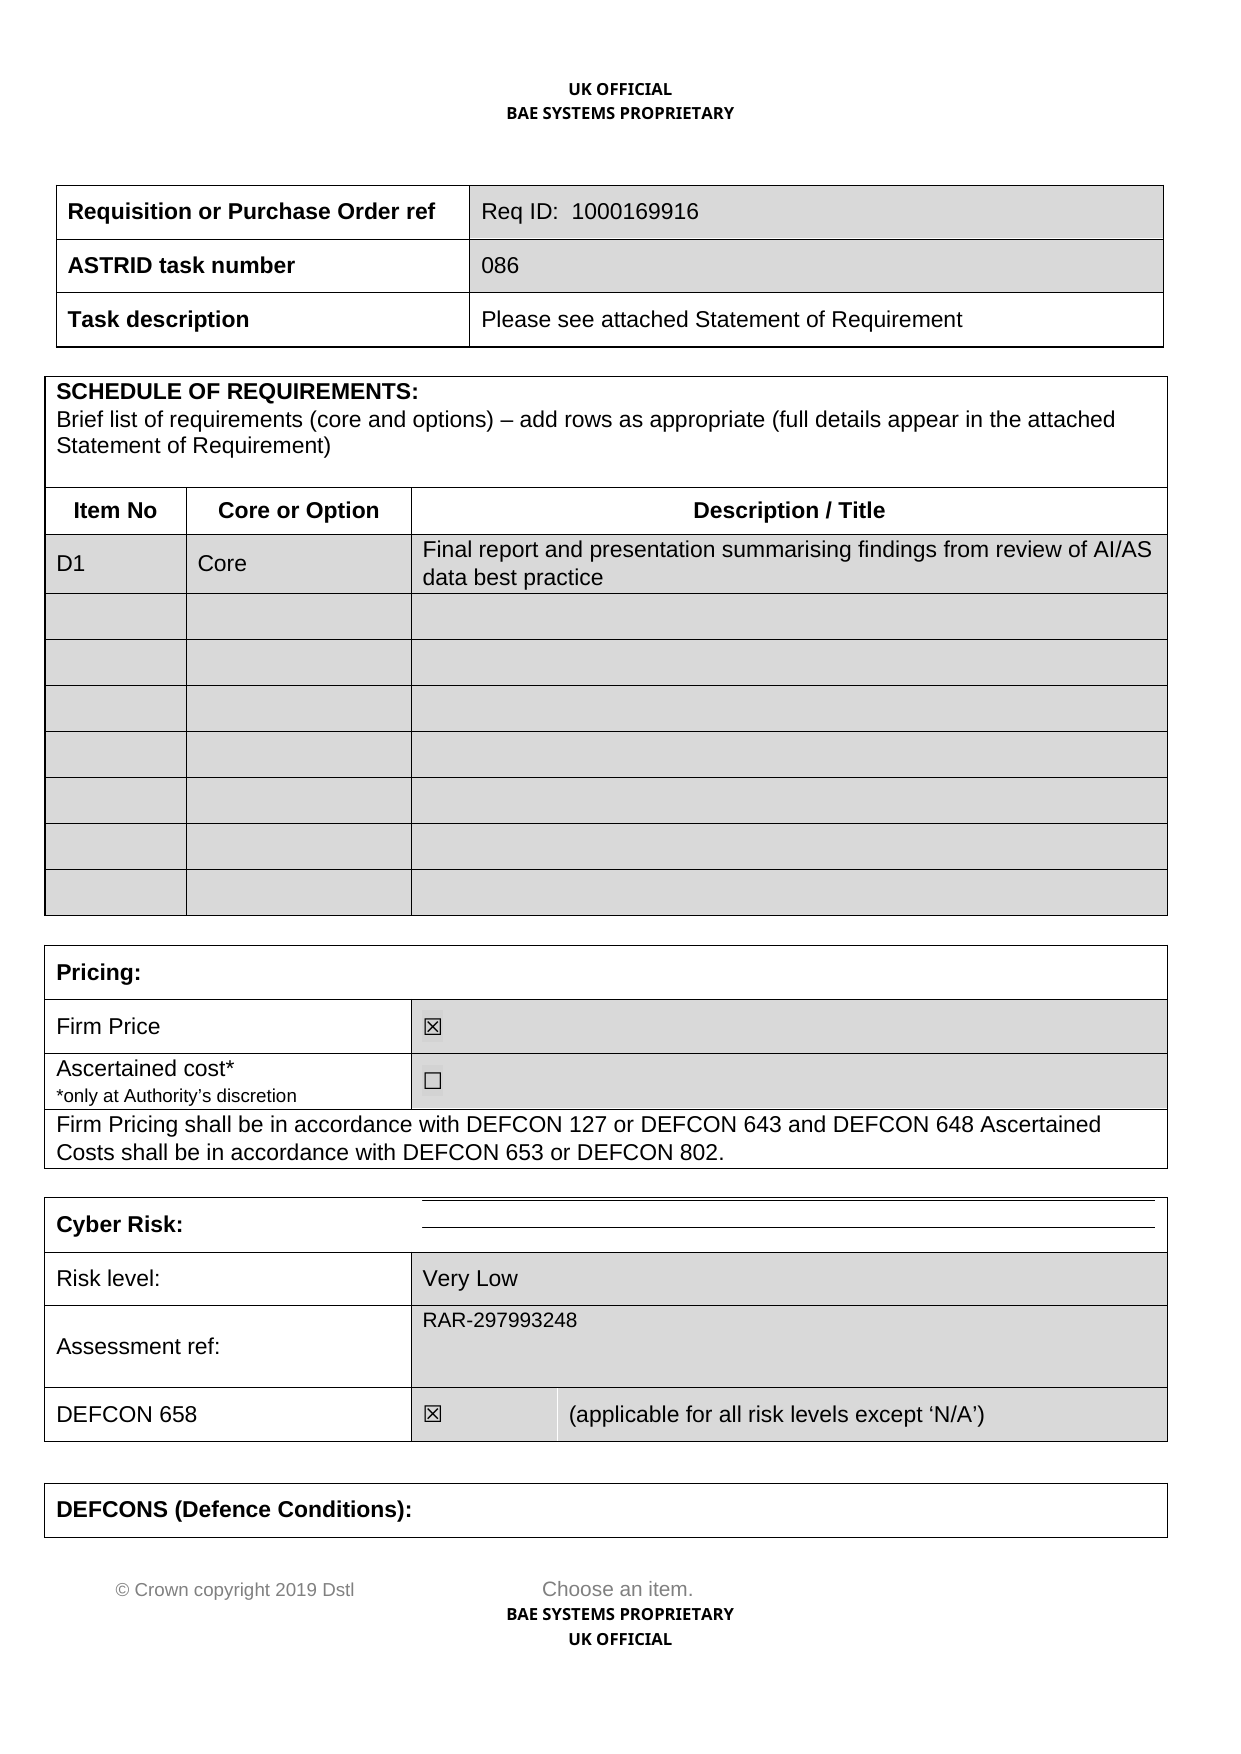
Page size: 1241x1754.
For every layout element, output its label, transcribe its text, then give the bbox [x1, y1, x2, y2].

table_cell [412, 594, 1167, 639]
table_cell Firm Pricing shall be in accordance with DEFCON 127 or DEFCON 643 and DEFCON 648 Ascertained Costs shall be in accordance with DEFCON 653 or DEFCON 802. [45, 1110, 1167, 1168]
table_cell [412, 778, 1167, 823]
table_cell Item No [46, 488, 186, 534]
table_cell [412, 686, 1167, 731]
table_cell ☐ [412, 1054, 1167, 1108]
table_cell [187, 778, 411, 823]
table_cell D1 [46, 535, 186, 593]
table_cell [46, 640, 186, 685]
table_cell [412, 824, 1167, 869]
table_cell Description / Title [412, 488, 1167, 534]
table_cell [46, 594, 186, 639]
table_cell 086 [470, 240, 1163, 292]
table_cell [412, 732, 1167, 777]
table_cell (applicable for all risk levels except ‘N/A’) [558, 1388, 1167, 1441]
table_cell Task description [57, 293, 469, 346]
table_cell RAR-297993248 [412, 1306, 1167, 1387]
table_cell [46, 686, 186, 731]
table_cell [46, 824, 186, 869]
table_header SCHEDULE OF REQUIREMENTS: Brief list of requirements (core and options) – add rows as appropriate (full details appear in the attached Statement of Requirement) [46, 377, 1167, 487]
table_cell ☒ [412, 1000, 1167, 1053]
table_cell [187, 594, 411, 639]
table_cell Please see attached Statement of Requirement [470, 293, 1163, 346]
table_header [411, 1198, 1167, 1252]
table_cell Firm Price [45, 1000, 411, 1053]
table_cell DEFCON 658 [45, 1388, 411, 1441]
table_cell Assessment ref: [45, 1306, 411, 1387]
table_cell [187, 824, 411, 869]
table_cell [412, 640, 1167, 685]
table_cell Req ID: 1000169916 [470, 186, 1163, 238]
table_cell ☒ [412, 1388, 557, 1441]
table_header Cyber Risk: [45, 1198, 411, 1252]
table_cell ASTRID task number [57, 240, 469, 292]
table_cell [412, 870, 1167, 915]
table_cell Core [187, 535, 411, 593]
table_cell [187, 640, 411, 685]
table_cell Final report and presentation summarising findings from review of AI/AS data best practice [412, 535, 1167, 593]
table_cell Ascertained cost* *only at Authority’s discretion [45, 1054, 411, 1108]
table_cell [46, 732, 186, 777]
table_cell [187, 732, 411, 777]
table_header DEFCONS (Defence Conditions): [45, 1484, 1167, 1537]
table_cell [187, 686, 411, 731]
table_cell Very Low [412, 1253, 1167, 1305]
table_cell [187, 870, 411, 915]
table_cell Requisition or Purchase Order ref [57, 186, 469, 238]
table_cell Risk level: [45, 1253, 411, 1305]
table_cell [46, 778, 186, 823]
table_header Pricing: [45, 946, 1167, 999]
table_cell [46, 870, 186, 915]
table_cell Core or Option [187, 488, 411, 534]
